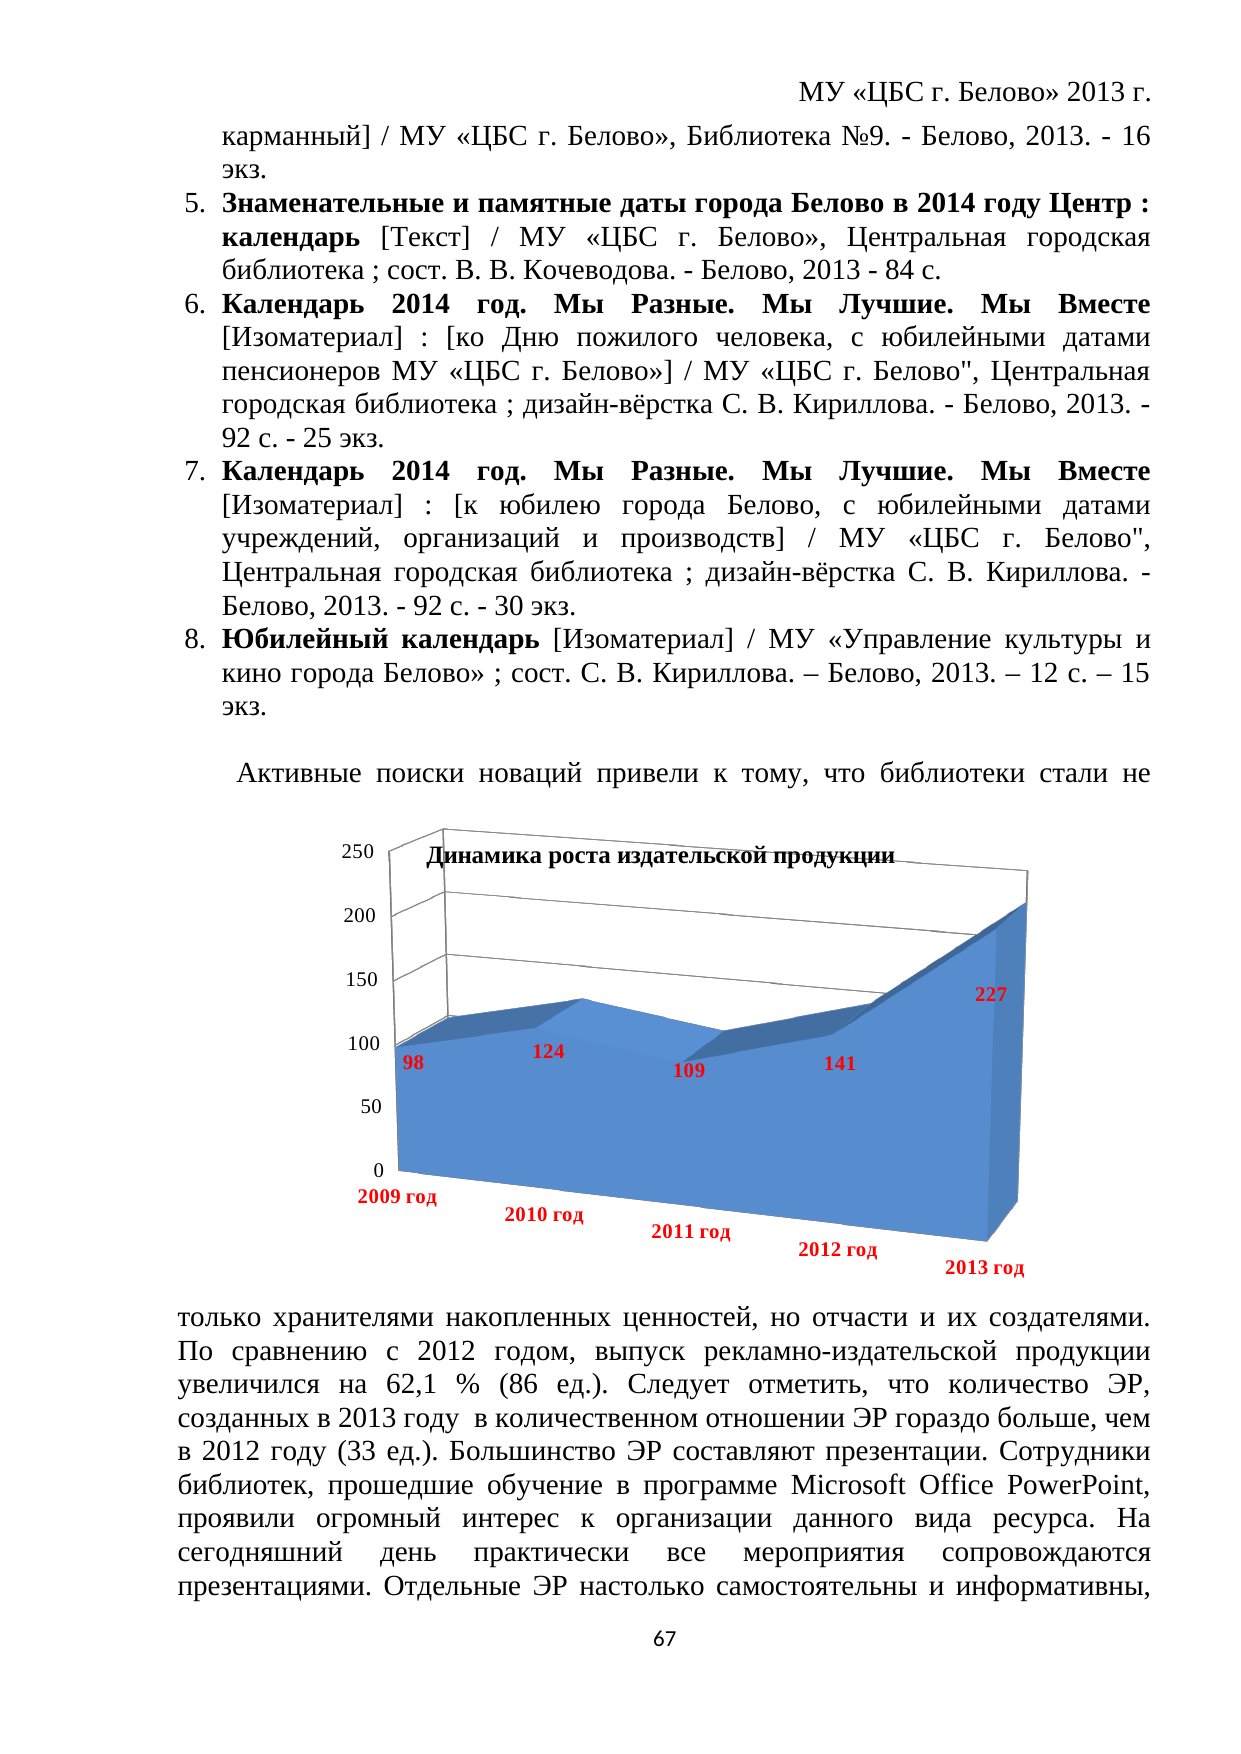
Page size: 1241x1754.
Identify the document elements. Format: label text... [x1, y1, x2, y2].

list Знаменательные и памятные даты города Белово в 2014 году Центр : календарь [Текст] / МУ «ЦБС г. Белово», Центральная городская библиотека ; сост. В. В. Кочеводова. - Белово, 2013 - 84 с. [184, 185, 1152, 286]
list Календарь 2014 год. Мы Разные. Мы Лучшие. Мы Вместе [Изоматериал] : [к юбилею города Белово, с юбилейными датами учреждений, организаций и производств] / МУ «ЦБС г. Белово", Центральная городская библиотека ; дизайн-вёрстка С. В. Кириллова. - Белово, 2013. - 92 с. - 30 экз. [184, 453, 1152, 621]
list Календарь 2014 год. Мы Разные. Мы Лучшие. Мы Вместе [Изоматериал] : [ко Дню пожилого человека, с юбилейными датами пенсионеров МУ «ЦБС г. Белово»] / МУ «ЦБС г. Белово", Центральная городская библиотека ; дизайн-вёрстка С. В. Кириллова. - Белово, 2013. - 92 с. - 25 экз. [184, 286, 1152, 453]
list Юбилейный календарь [Изоматериал] / МУ «Управление культуры и кино города Белово» ; сост. С. В. Кириллова. – Белово, 2013. – 12 с. – 15 экз. [184, 621, 1152, 722]
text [177, 755, 1152, 1601]
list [184, 118, 1152, 185]
